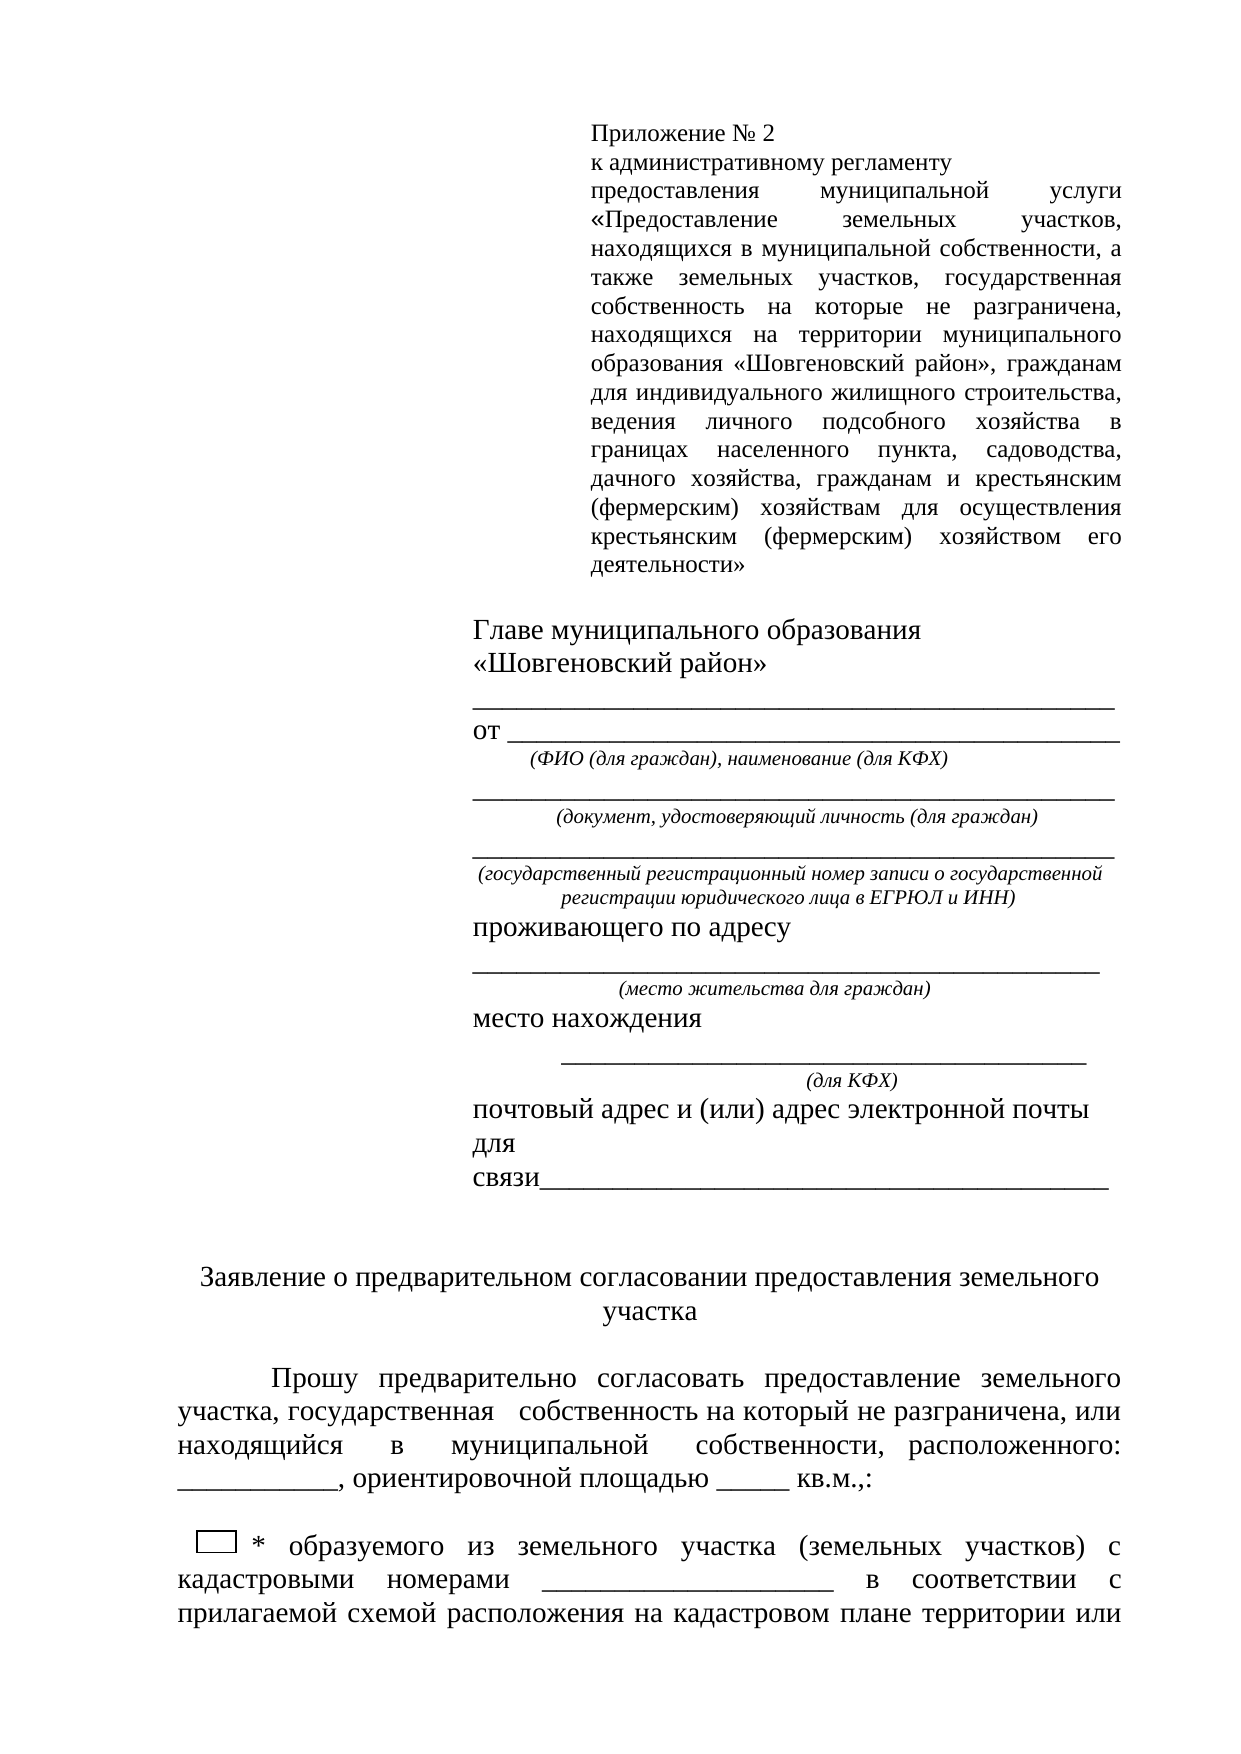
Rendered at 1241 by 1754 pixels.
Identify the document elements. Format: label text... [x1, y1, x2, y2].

text от __________________________________________ [473, 712, 1122, 746]
text Приложение № 2 [591, 118, 1122, 147]
text (ФИО (для граждан), наименование (для КФХ) [473, 746, 1122, 770]
text (место жительства для граждан) [472, 976, 1122, 1000]
text «Шовгеновский район» [473, 645, 1122, 679]
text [177, 1528, 1122, 1628]
text (государственный регистрационный номер записи о государственной регистрации юридического лица в ЕГРЮЛ и ИНН) [473, 861, 1122, 909]
text (для КФХ) [473, 1067, 1122, 1092]
text предоставления муниципальной услуги «Предоставление земельных участков, находящихся в муниципальной собственности, а также земельных участков, государственная собственность на которые не разграничена, находящихся на территории муниципального образования «Шовгеновский район», гражданам для индивидуального жилищного строительства, ведения личного подсобного хозяйства в границах населенного пункта, садоводства, дачного хозяйства, гражданам и крестьянским (фермерским) хозяйствам для осуществления крестьянским (фермерским) хозяйством его деятельности» [591, 176, 1122, 578]
text ____________________________________________ [473, 679, 1122, 712]
text проживающего по адресу ___________________________________________ [472, 909, 1122, 976]
text место нахождения ____________________________________ [473, 1000, 1122, 1067]
text Главе муниципального образования [473, 612, 1122, 645]
text ____________________________________________ [473, 770, 1122, 803]
text (документ, удостоверяющий личность (для граждан) [473, 803, 1122, 828]
text к административному регламенту [591, 147, 1122, 176]
text почтовый адрес и (или) адрес электронной почты для связи_______________________________________ [472, 1092, 1122, 1192]
text ____________________________________________ [472, 828, 1122, 861]
text Прошу предварительно согласовать предоставление земельного участка, государственная собственность на который не разграничена, или находящийся в муниципальной собственности, расположенного: ___________, ориентировочной площадью _____ кв.м.,: [177, 1360, 1122, 1494]
text Заявление о предварительном согласовании предоставления земельного участка [177, 1259, 1122, 1326]
